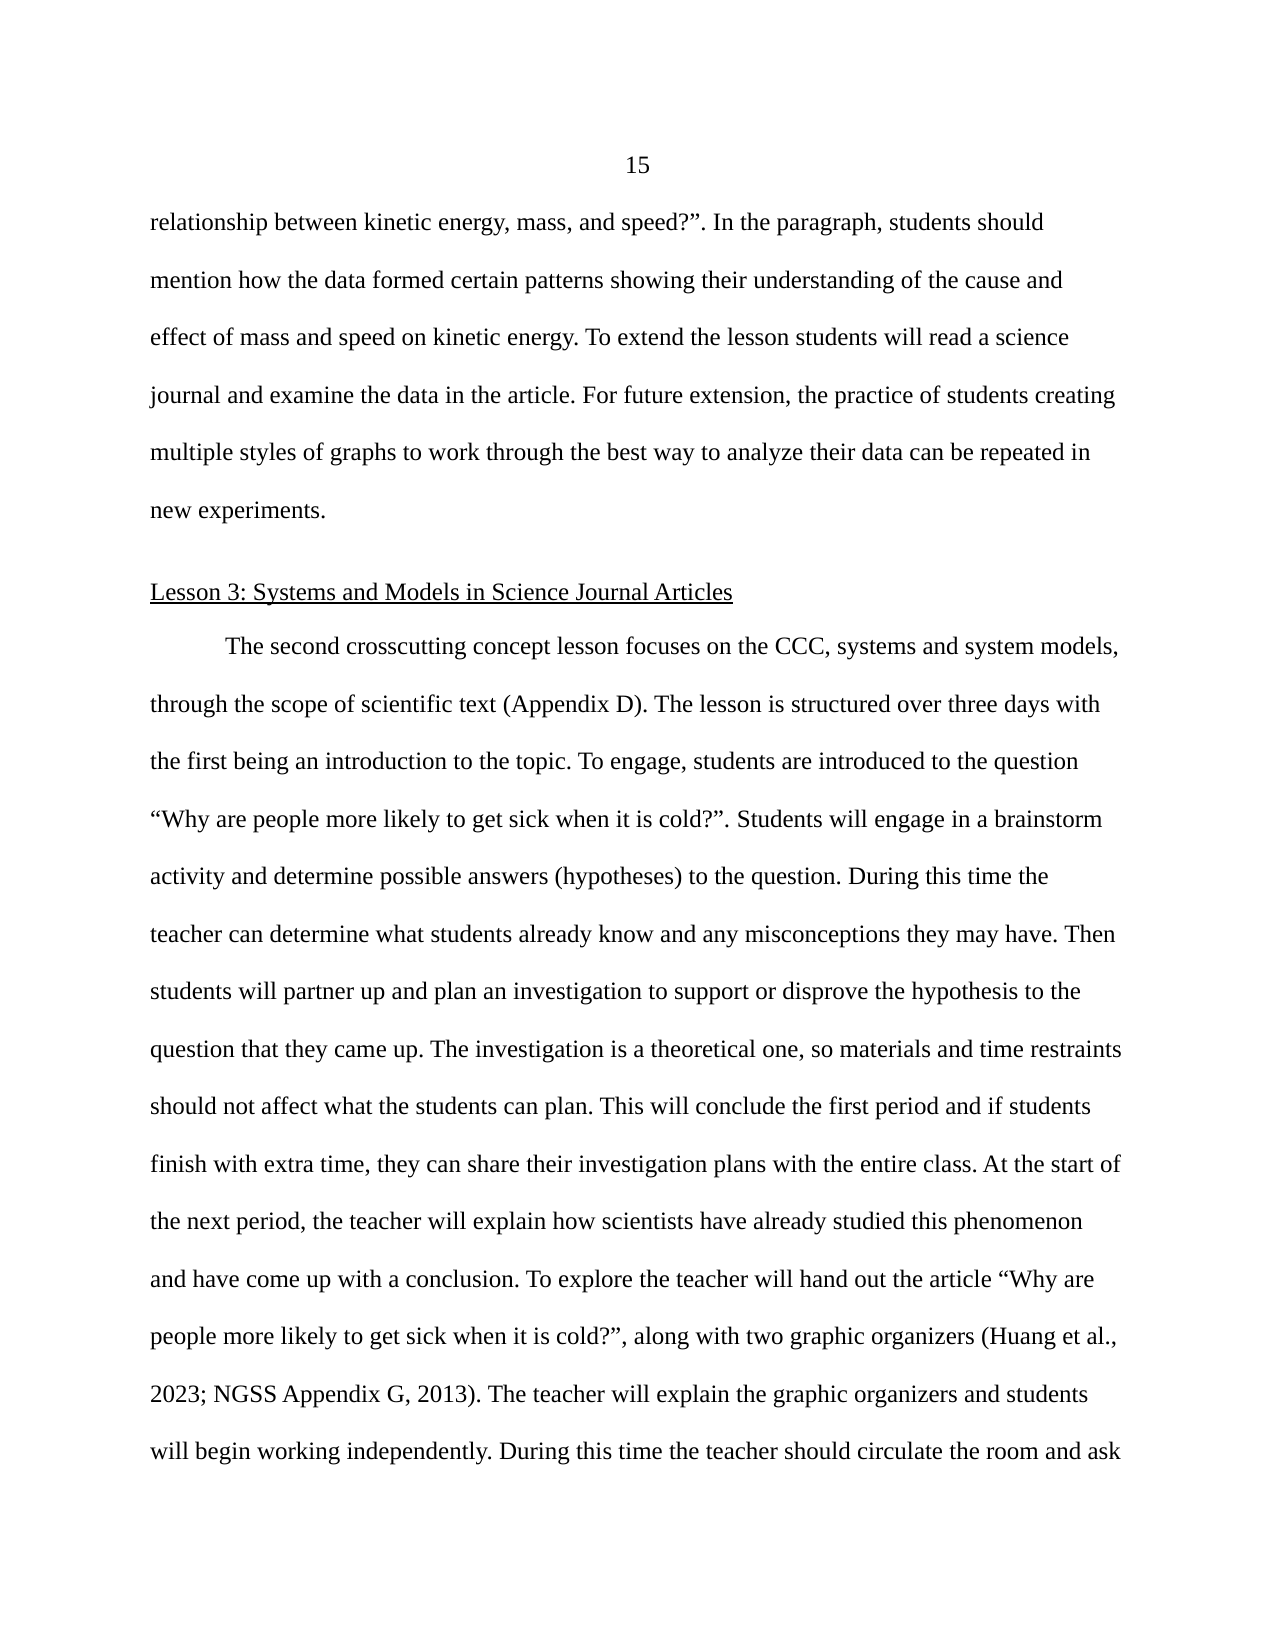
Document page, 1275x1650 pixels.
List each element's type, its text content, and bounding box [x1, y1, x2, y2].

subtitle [150, 631, 1125, 1465]
subtitle Lesson 3: Systems and Models in Science Journal Articles [150, 577, 750, 606]
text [150, 207, 1125, 524]
